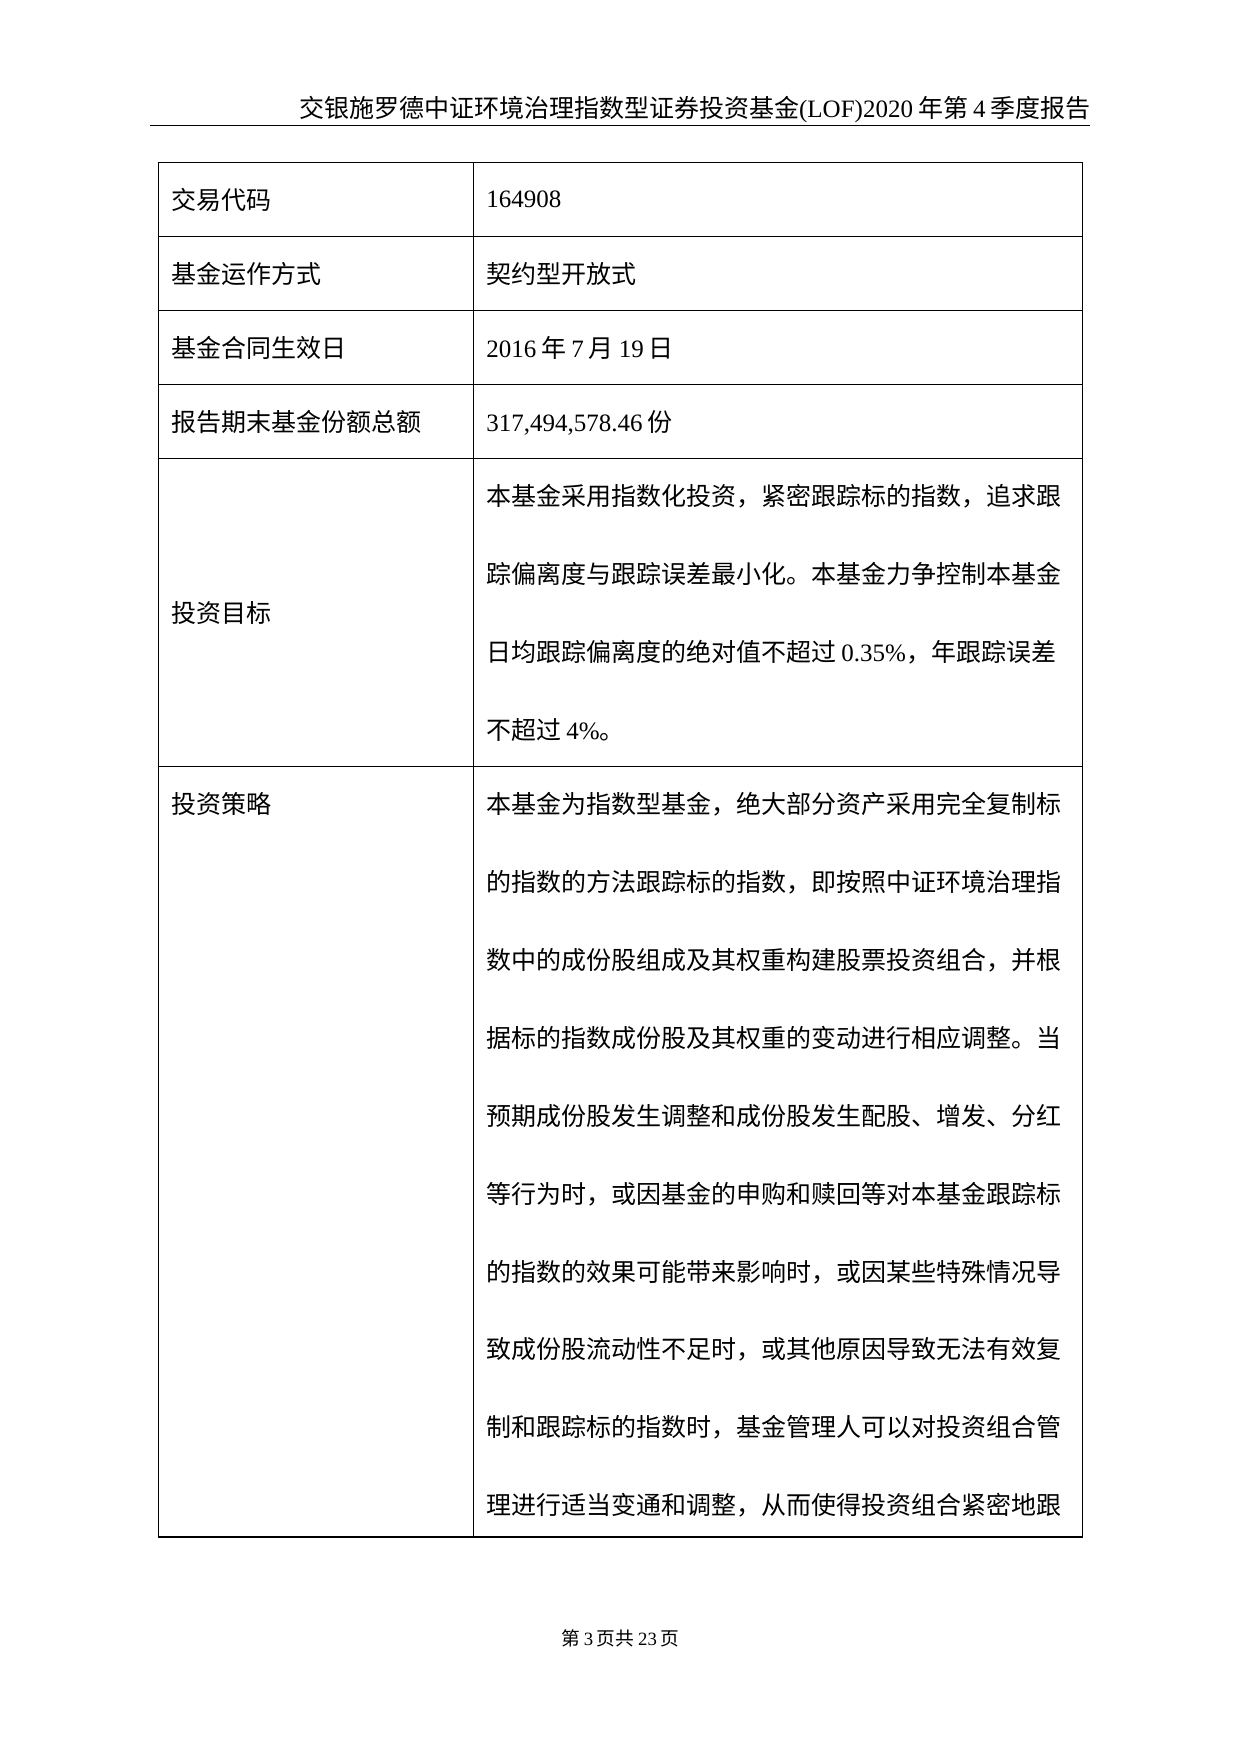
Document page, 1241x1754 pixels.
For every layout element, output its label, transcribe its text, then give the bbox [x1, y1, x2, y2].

table_cell 164908 [474, 163, 1082, 236]
table_cell 2016年7月19日 [474, 311, 1082, 384]
table_cell 投资目标 [159, 459, 473, 766]
table_cell 本基金采用指数化投资，紧密跟踪标的指数，追求跟踪偏离度与跟踪误差最小化。本基金力争控制本基金日均跟踪偏离度的绝对值不超过0.35%，年跟踪误差不超过4%。 [474, 459, 1082, 766]
table_cell 317,494,578.46份 [474, 385, 1082, 458]
table_cell 投资策略 [159, 767, 473, 1536]
table_cell 契约型开放式 [474, 237, 1082, 310]
table_cell 基金合同生效日 [159, 311, 473, 384]
table_cell 交易代码 [159, 163, 473, 236]
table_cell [474, 767, 1082, 1536]
table_cell 基金运作方式 [159, 237, 473, 310]
table_cell 报告期末基金份额总额 [159, 385, 473, 458]
